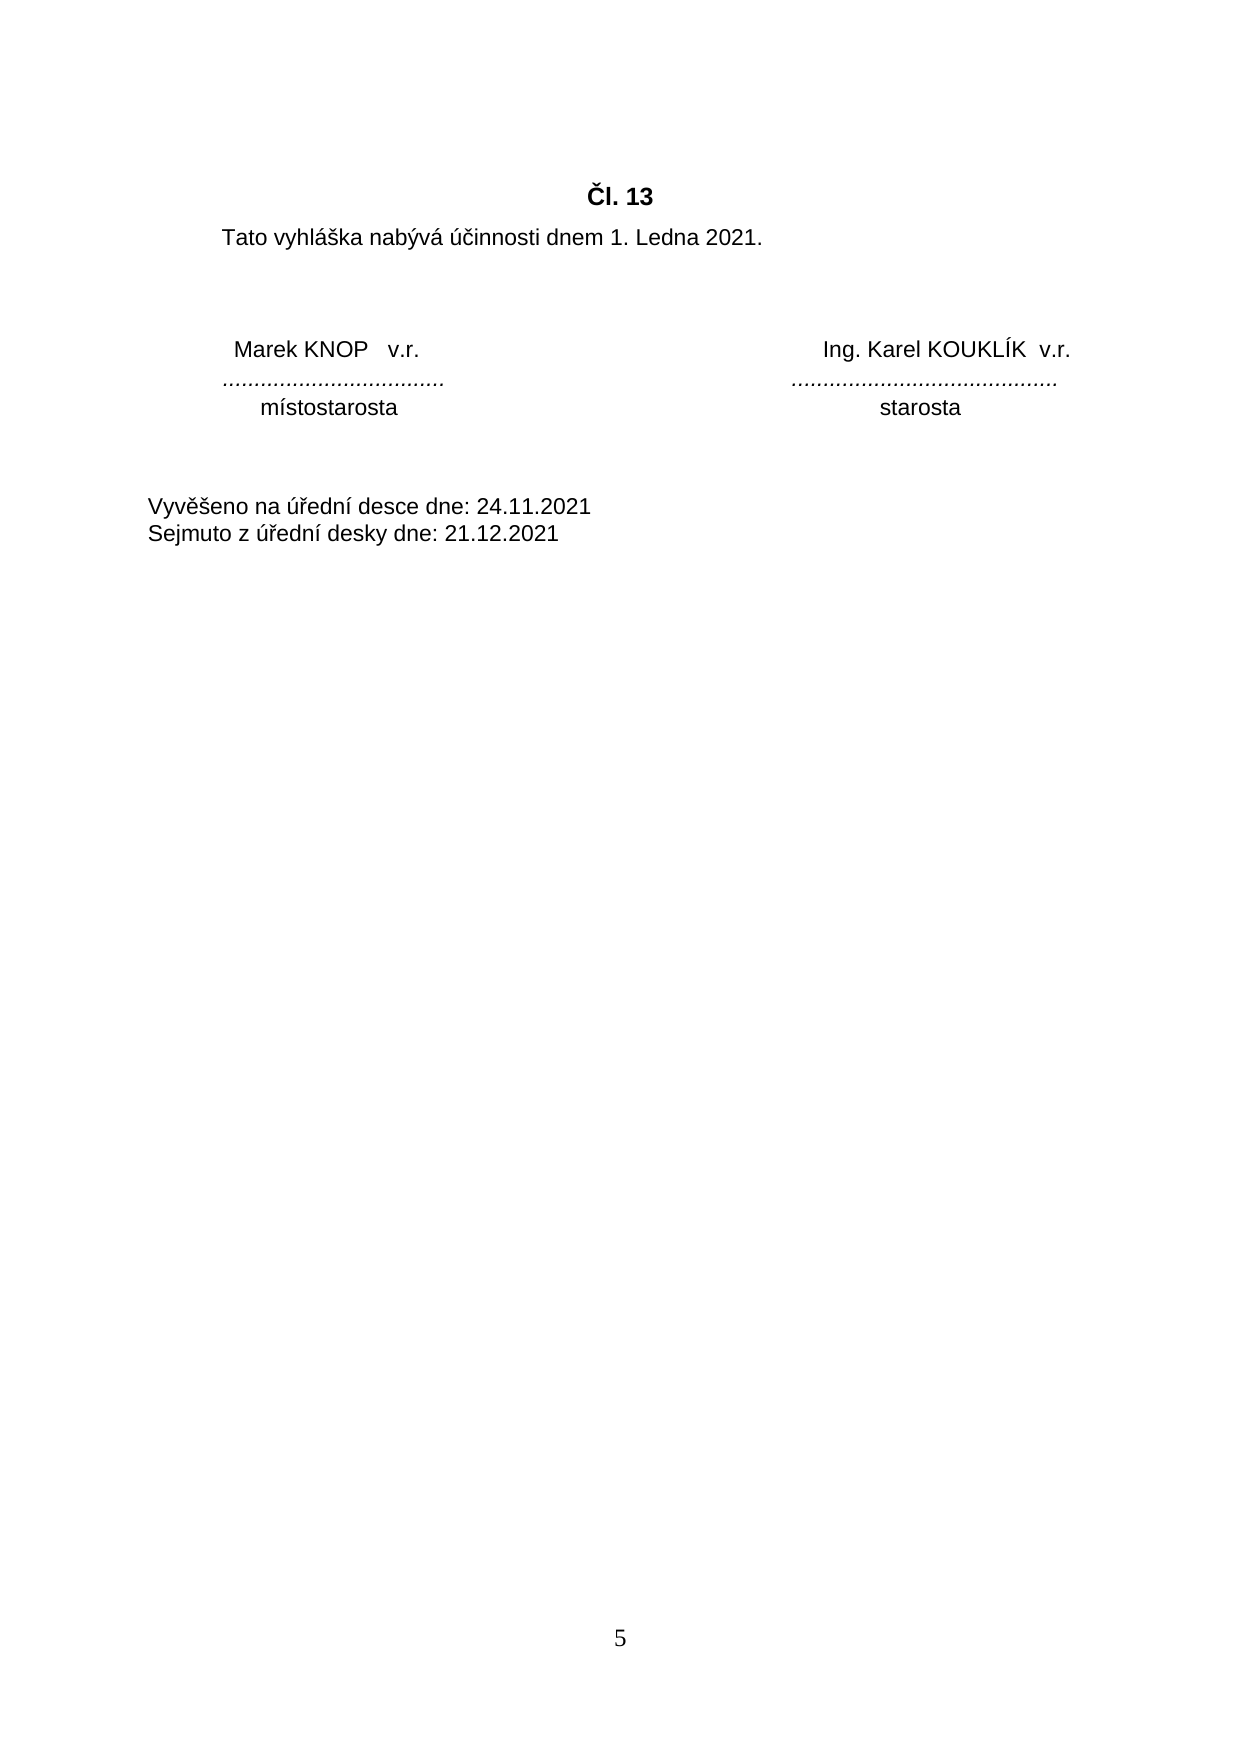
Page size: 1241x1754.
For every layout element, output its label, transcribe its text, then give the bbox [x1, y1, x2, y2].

text ................................... .......................................... [148, 365, 1093, 391]
text Vyvěšeno na úřední desce dne: 24.11.2021 [148, 493, 1093, 519]
text Sejmuto z úřední desky dne: 21.12.2021 [148, 519, 1093, 546]
text Marek KNOP v.r. Ing. Karel KOUKLÍK v.r. [148, 336, 1093, 362]
text Čl. 13 [148, 182, 1093, 211]
text místostarosta starosta [148, 394, 1093, 420]
text Tato vyhláška nabývá účinnosti dnem 1. Ledna 2021. [148, 224, 1093, 250]
